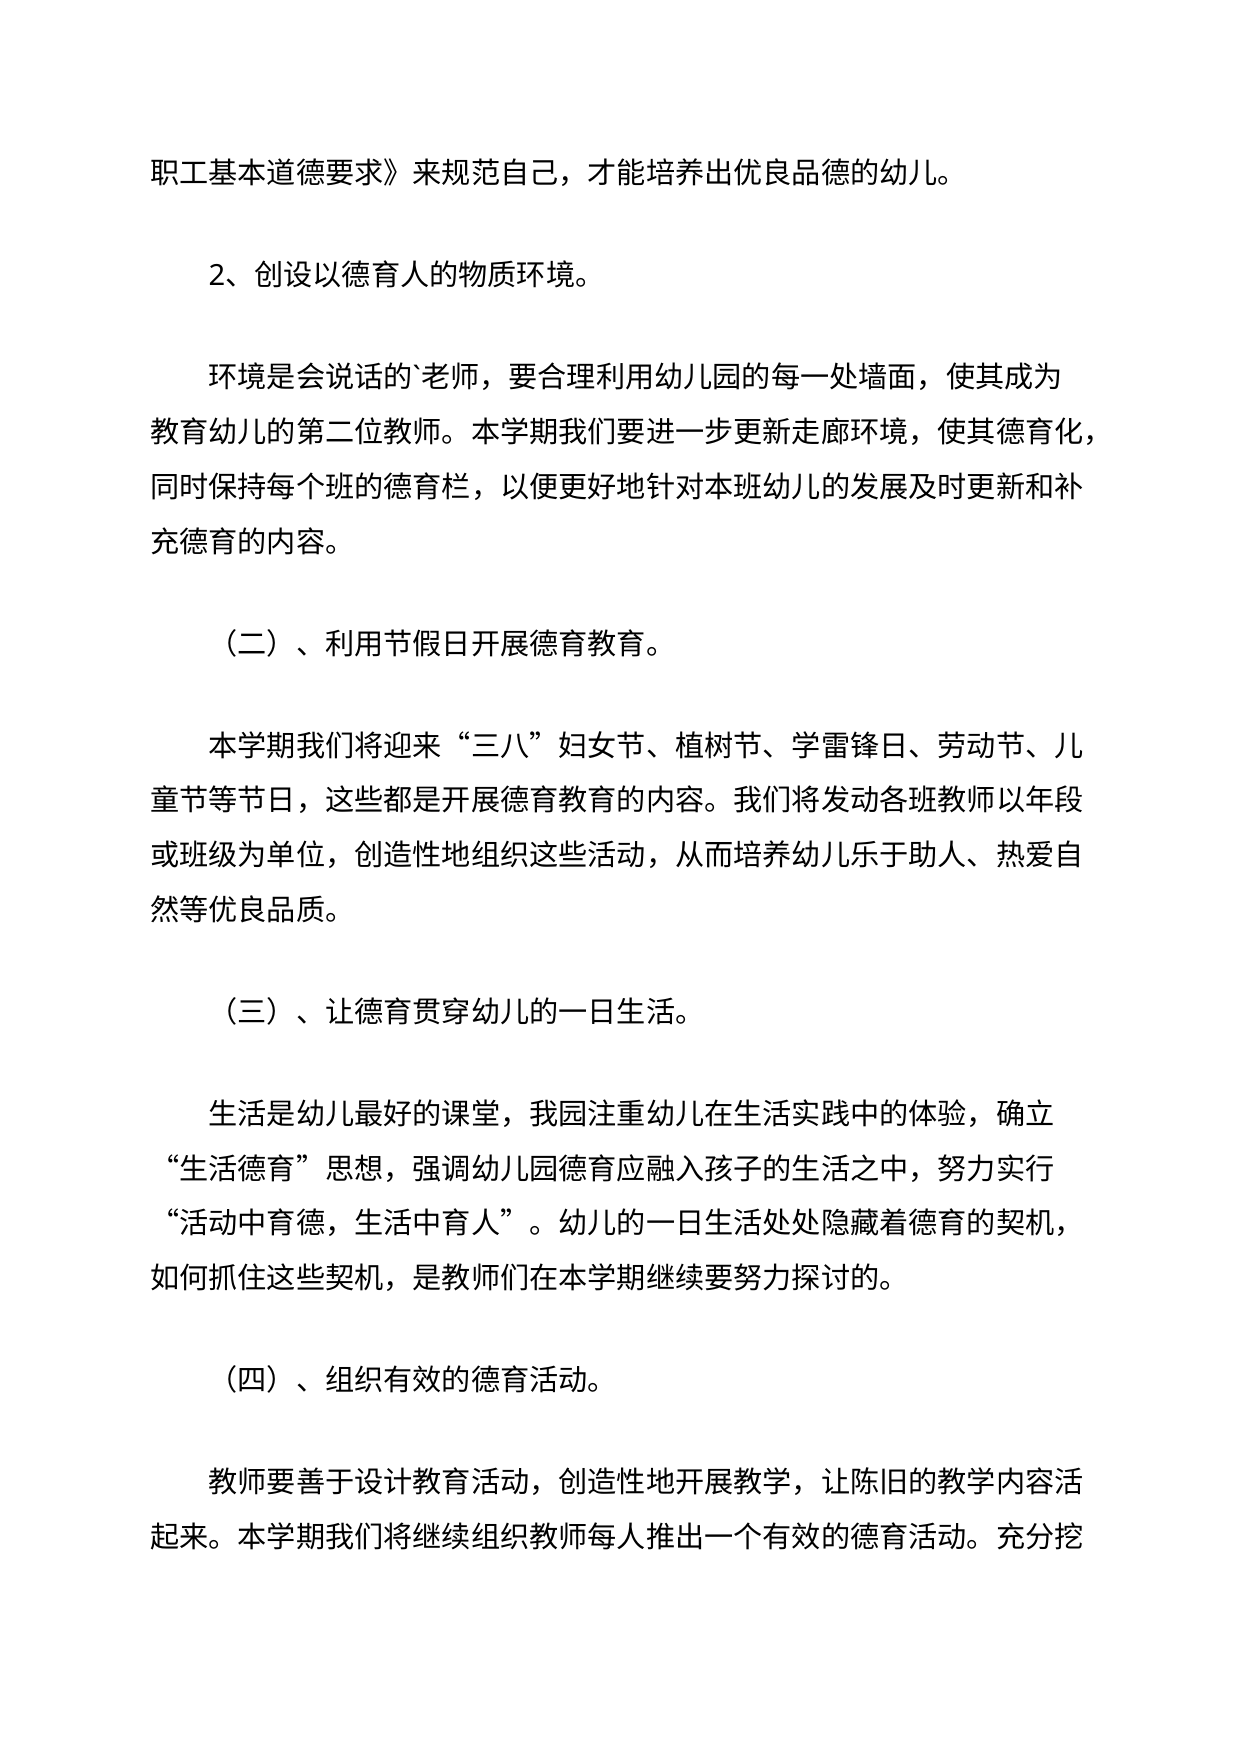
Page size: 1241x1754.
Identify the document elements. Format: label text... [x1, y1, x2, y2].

text 环境是会说话的`老师，要合理利用幼儿园的每一处墙面，使其成为教育幼儿的第二位教师。本学期我们要进一步更新走廊环境，使其德育化，同时保持每个班的德育栏，以便更好地针对本班幼儿的发展及时更新和补充德育的内容。 [150, 354, 1090, 561]
text 2、创设以德育人的物质环境。 [150, 252, 1090, 294]
text （三）、让德育贯穿幼儿的一日生活。 [150, 988, 1090, 1031]
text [150, 150, 1090, 192]
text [150, 1458, 1090, 1556]
text （四）、组织有效的德育活动。 [150, 1357, 1090, 1399]
text 本学期我们将迎来“三八”妇女节、植树节、学雷锋日、劳动节、儿童节等节日，这些都是开展德育教育的内容。我们将发动各班教师以年段或班级为单位，创造性地组织这些活动，从而培养幼儿乐于助人、热爱自然等优良品质。 [150, 722, 1090, 929]
text 生活是幼儿最好的课堂，我园注重幼儿在生活实践中的体验，确立“生活德育”思想，强调幼儿园德育应融入孩子的生活之中，努力实行“活动中育德，生活中育人”。幼儿的一日生活处处隐藏着德育的契机，如何抓住这些契机，是教师们在本学期继续要努力探讨的。 [150, 1090, 1090, 1297]
text （二）、利用节假日开展德育教育。 [150, 620, 1090, 663]
